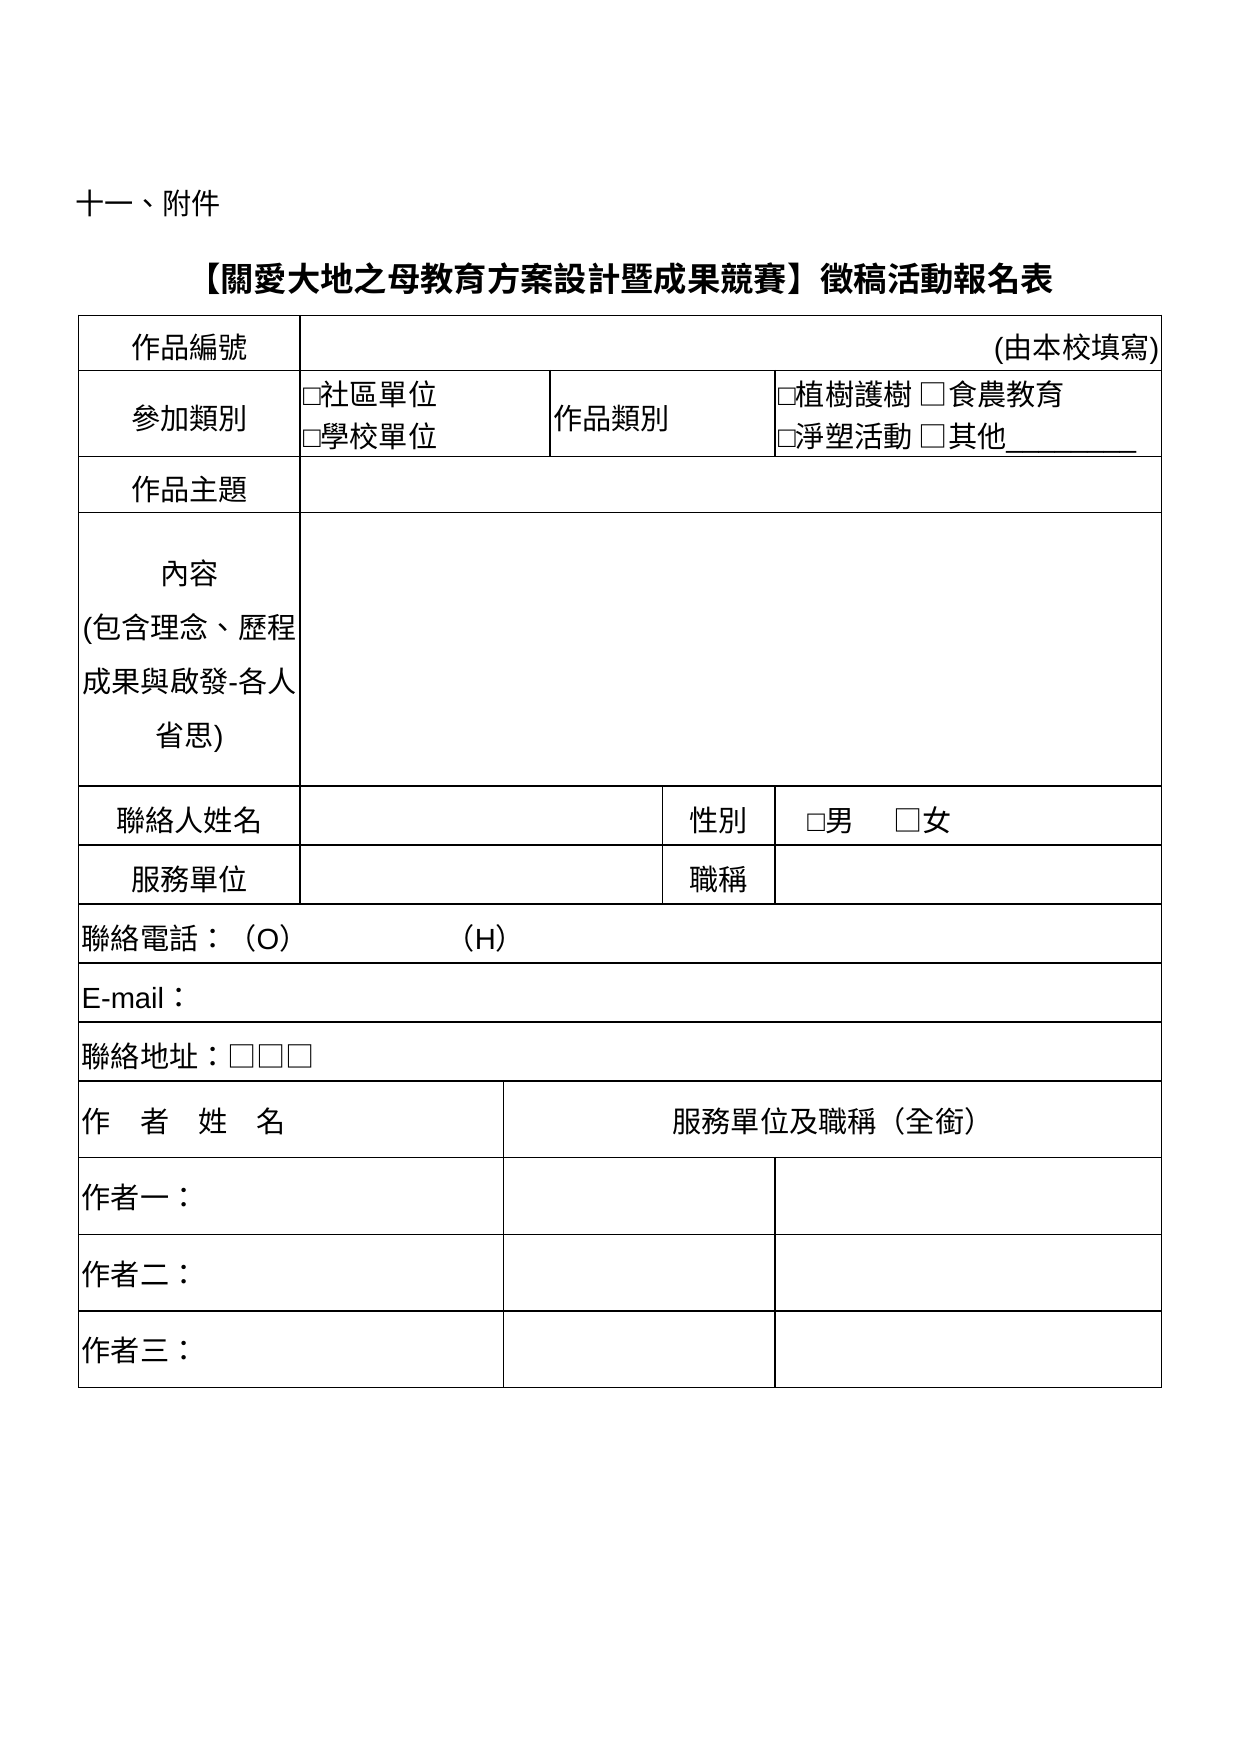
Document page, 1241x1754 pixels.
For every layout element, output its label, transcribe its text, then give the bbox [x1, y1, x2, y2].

table_cell [776, 846, 1161, 903]
table_cell [301, 513, 1161, 785]
table_cell 作品主題 [79, 457, 299, 512]
table_cell 參加類別 [79, 371, 299, 456]
table_cell [301, 457, 1161, 512]
table_cell 作者二： [79, 1235, 503, 1310]
text 十一、附件 [75, 164, 1165, 239]
table_cell 作 者 姓 名 [79, 1082, 503, 1157]
table_cell □植樹護樹 □食農教育 □淨塑活動 □其他________ [776, 371, 1161, 456]
table_cell [504, 1158, 774, 1233]
table_cell [776, 1235, 1161, 1310]
table_cell [776, 1312, 1161, 1387]
table_cell □男 □女 [776, 787, 1161, 844]
table_cell [301, 787, 662, 844]
table_cell 作品類別 [551, 371, 774, 456]
table_cell 職稱 [663, 846, 774, 903]
table_cell 作者三： [79, 1312, 503, 1387]
text 【關愛大地之母教育方案設計暨成果競賽】徵稿活動報名表 [75, 239, 1165, 314]
table_cell 服務單位及職稱（全銜） [504, 1082, 1161, 1157]
table_cell [504, 1235, 774, 1310]
table_cell [504, 1312, 774, 1387]
table_cell 聯絡人姓名 [79, 787, 299, 844]
table_cell □社區單位 □學校單位 [301, 371, 549, 456]
table_header (由本校填寫) [301, 316, 1161, 370]
table_cell 聯絡電話：（O） （H） [79, 905, 1161, 962]
table_header 作品編號 [79, 316, 299, 370]
table_cell [776, 1158, 1161, 1233]
table_cell 作者一： [79, 1158, 503, 1233]
table_cell [301, 846, 662, 903]
table_cell E-mail： [79, 964, 1161, 1021]
table_cell 內容 (包含理念、歷程成果與啟發-各人省思) [79, 513, 299, 785]
table_cell 聯絡地址：□□□ [79, 1023, 1161, 1080]
table_cell 服務單位 [79, 846, 299, 903]
table_cell 性別 [663, 787, 774, 844]
